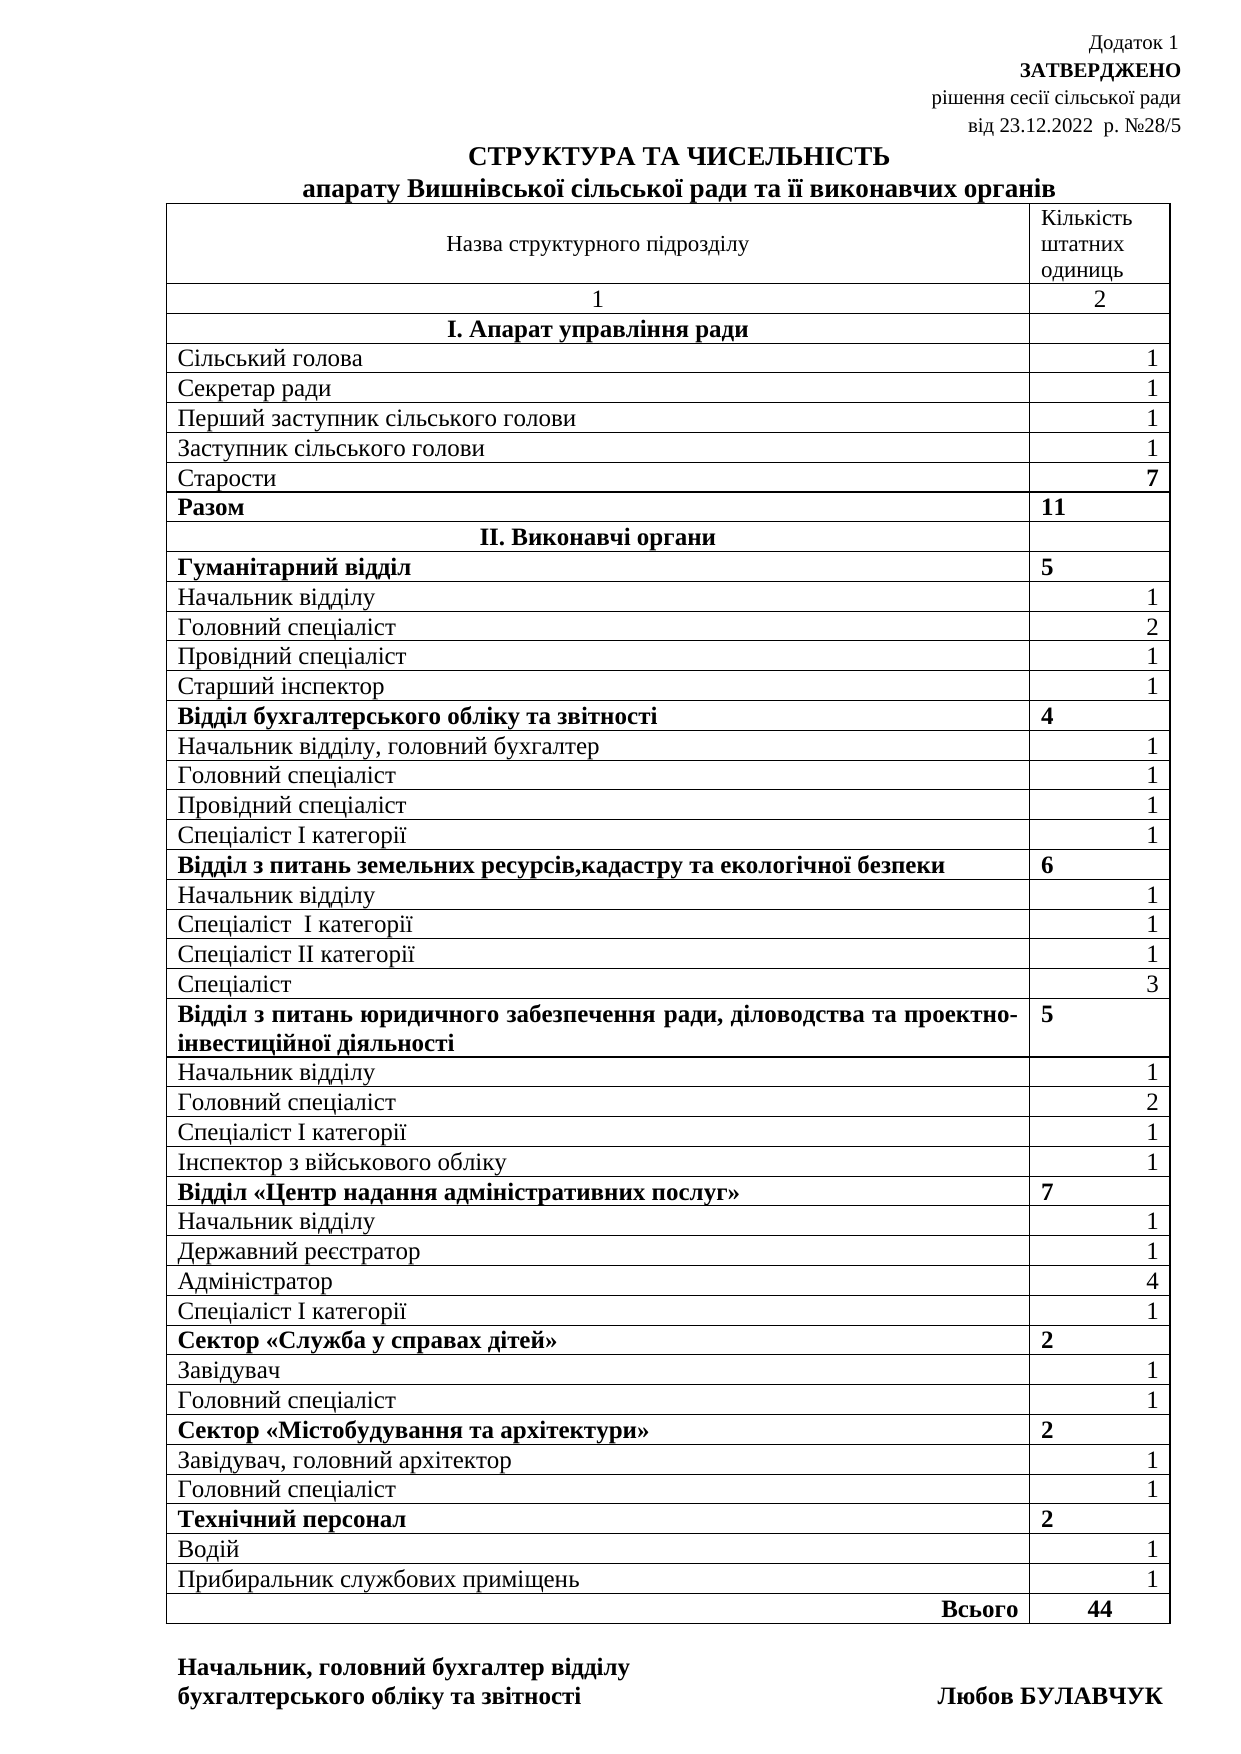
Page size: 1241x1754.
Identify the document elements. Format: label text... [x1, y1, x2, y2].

text СТРУКТУРА ТА ЧИСЕЛЬНІСТЬ [177, 141, 1181, 172]
table_cell Начальник відділу, головний бухгалтер [167, 731, 1029, 759]
table_cell 1 [1030, 1385, 1169, 1414]
table_cell 1 [1030, 344, 1169, 372]
table_cell Прибиральник службових приміщень [167, 1564, 1029, 1593]
table_cell Всього [167, 1594, 1029, 1622]
table_cell 11 [1030, 493, 1169, 521]
table_cell Заступник сільського голови [167, 433, 1029, 462]
text Додаток 1 [177, 30, 1181, 54]
table_cell 1 [1030, 820, 1169, 849]
table_cell Головний спеціаліст [167, 1385, 1029, 1414]
table_cell Начальник відділу [167, 1058, 1029, 1086]
table_cell Спеціаліст І категорії [167, 820, 1029, 849]
table_header Кількість штатних одиниць [1030, 204, 1169, 283]
table_cell Головний спеціаліст [167, 612, 1029, 640]
table_cell 7 [1030, 1177, 1169, 1205]
table_cell Інспектор з військового обліку [167, 1147, 1029, 1176]
table_cell Разом [167, 493, 1029, 521]
table_cell 1 [1030, 910, 1169, 938]
table_cell 3 [1030, 969, 1169, 998]
table_cell 1 [1030, 1206, 1169, 1235]
text бухгалтерського обліку та звітності Любов БУЛАВЧУК [177, 1681, 1181, 1710]
table_cell 1 [1030, 939, 1169, 968]
table_cell 1 [1030, 403, 1169, 432]
table_cell 6 [1030, 850, 1169, 879]
table_cell Старости [167, 463, 1029, 491]
table_cell Начальник відділу [167, 1206, 1029, 1235]
table_cell 1 [1030, 790, 1169, 819]
table_cell 1 [1030, 1147, 1169, 1176]
table_cell Завідувач, головний архітектор [167, 1445, 1029, 1473]
table_cell Завідувач [167, 1355, 1029, 1384]
table_cell 1 [1030, 1534, 1169, 1563]
table_cell 1 [1030, 1236, 1169, 1265]
table_cell Державний реєстратор [167, 1236, 1029, 1265]
table_cell Провідний спеціаліст [167, 790, 1029, 819]
table_header Назва структурного підрозділу [167, 204, 1029, 283]
table_cell Відділ «Центр надання адміністративних послуг» [167, 1177, 1029, 1205]
table_cell Головний спеціаліст [167, 761, 1029, 789]
table_cell Технічний персонал [167, 1504, 1029, 1533]
table_cell Водій [167, 1534, 1029, 1563]
table_cell 4 [1030, 1266, 1169, 1295]
table_cell Гуманітарний відділ [167, 552, 1029, 581]
table_cell 1 [167, 284, 1029, 313]
table_cell Старший інспектор [167, 671, 1029, 700]
table_cell 1 [1030, 880, 1169, 908]
table_cell Начальник відділу [167, 880, 1029, 908]
table_cell Спеціаліст І категорії [167, 1296, 1029, 1324]
table_cell 44 [1030, 1594, 1169, 1622]
table_cell 1 [1030, 1445, 1169, 1473]
text ЗАТВЕРДЖЕНО [177, 58, 1181, 82]
table_cell 4 [1030, 701, 1169, 730]
text від 23.12.2022 р. №28/5 [177, 113, 1181, 137]
table_cell Секретар ради [167, 373, 1029, 402]
table_cell 2 [1030, 1415, 1169, 1444]
table_cell Головний спеціаліст [167, 1087, 1029, 1116]
text апарату Вишнівської сільської ради та її виконавчих органів [177, 172, 1181, 203]
table_cell 1 [1030, 373, 1169, 402]
table_cell Спеціаліст І категорії [167, 910, 1029, 938]
table_cell Перший заступник сільського голови [167, 403, 1029, 432]
table_cell 7 [1030, 463, 1169, 491]
table_cell Спеціаліст І категорії [167, 1117, 1029, 1146]
table_cell 1 [1030, 582, 1169, 611]
table_cell Сектор «Містобудування та архітектури» [167, 1415, 1029, 1444]
table_cell 5 [1030, 999, 1169, 1056]
table_cell 1 [1030, 671, 1169, 700]
table_cell 1 [1030, 1117, 1169, 1146]
table_cell 1 [1030, 1296, 1169, 1324]
table_cell 1 [1030, 1058, 1169, 1086]
table_cell 2 [1030, 1504, 1169, 1533]
table_cell Провідний спеціаліст [167, 641, 1029, 670]
table_cell 2 [1030, 284, 1169, 313]
table_cell 5 [1030, 552, 1169, 581]
text Начальник, головний бухгалтер відділу [177, 1652, 1181, 1681]
table_cell ІІ. Виконавчі органи [167, 522, 1029, 551]
text рішення сесії сільської ради [177, 85, 1181, 109]
table_cell Начальник відділу [167, 582, 1029, 611]
table_cell 2 [1030, 1087, 1169, 1116]
table_cell 1 [1030, 1475, 1169, 1503]
table_cell 2 [1030, 1326, 1169, 1354]
table_cell Відділ з питань земельних ресурсів,кадастру та екологічної безпеки [167, 850, 1029, 879]
table_cell Сектор «Служба у справах дітей» [167, 1326, 1029, 1354]
table_cell Головний спеціаліст [167, 1475, 1029, 1503]
table_cell 1 [1030, 1564, 1169, 1593]
table_cell [1030, 522, 1169, 551]
table_cell Адміністратор [167, 1266, 1029, 1295]
table_cell 1 [1030, 433, 1169, 462]
table_cell [1030, 314, 1169, 342]
table_cell 1 [1030, 761, 1169, 789]
table_cell І. Апарат управління ради [167, 314, 1029, 342]
table_cell Відділ бухгалтерського обліку та звітності [167, 701, 1029, 730]
table_cell 1 [1030, 1355, 1169, 1384]
table_cell Сільський голова [167, 344, 1029, 372]
table_cell 2 [1030, 612, 1169, 640]
table_cell 1 [1030, 641, 1169, 670]
table_cell 1 [1030, 731, 1169, 759]
table_cell Спеціаліст ІІ категорії [167, 939, 1029, 968]
table_cell Відділ з питань юридичного забезпечення ради, діловодства та проектно-інвестиційної діяльності [167, 999, 1029, 1056]
table_cell Спеціаліст [167, 969, 1029, 998]
